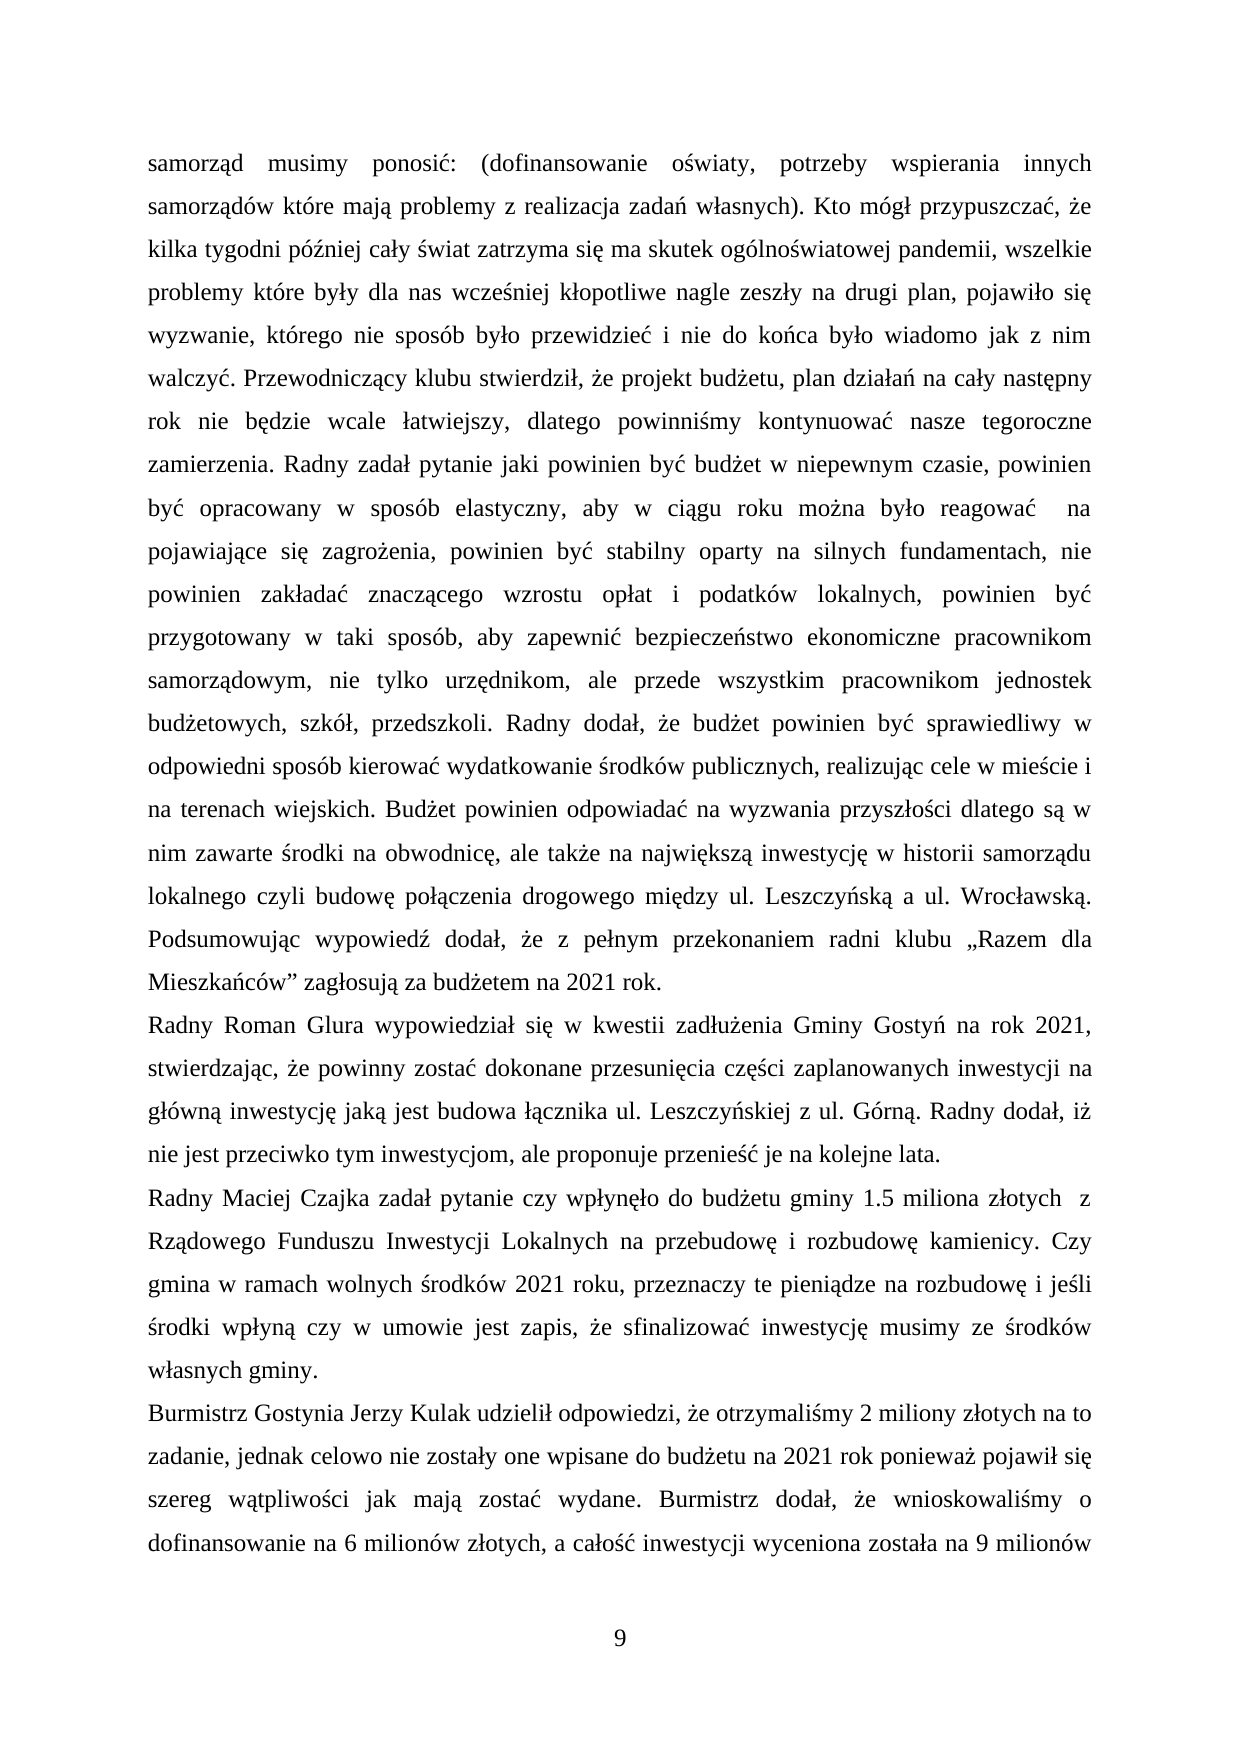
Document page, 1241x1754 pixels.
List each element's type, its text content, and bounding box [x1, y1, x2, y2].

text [148, 1398, 1093, 1556]
text Radny Roman Glura wypowiedział się w kwestii zadłużenia Gminy Gostyń na rok 2021, stwierdzając, że powinny zostać dokonane przesunięcia części zaplanowanych inwestycji na główną inwestycję jaką jest budowa łącznika ul. Leszczyńskiej z ul. Górną. Radny dodał, iż nie jest przeciwko tym inwestycjom, ale proponuje przenieść je na kolejne lata. [148, 1010, 1093, 1168]
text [148, 148, 1093, 996]
text Radny Maciej Czajka zadał pytanie czy wpłynęło do budżetu gminy 1.5 miliona złotych z Rządowego Funduszu Inwestycji Lokalnych na przebudowę i rozbudowę kamienicy. Czy gmina w ramach wolnych środków 2021 roku, przeznaczy te pieniądze na rozbudowę i jeśli środki wpłyną czy w umowie jest zapis, że sfinalizować inwestycję musimy ze środków własnych gminy. [148, 1183, 1093, 1384]
